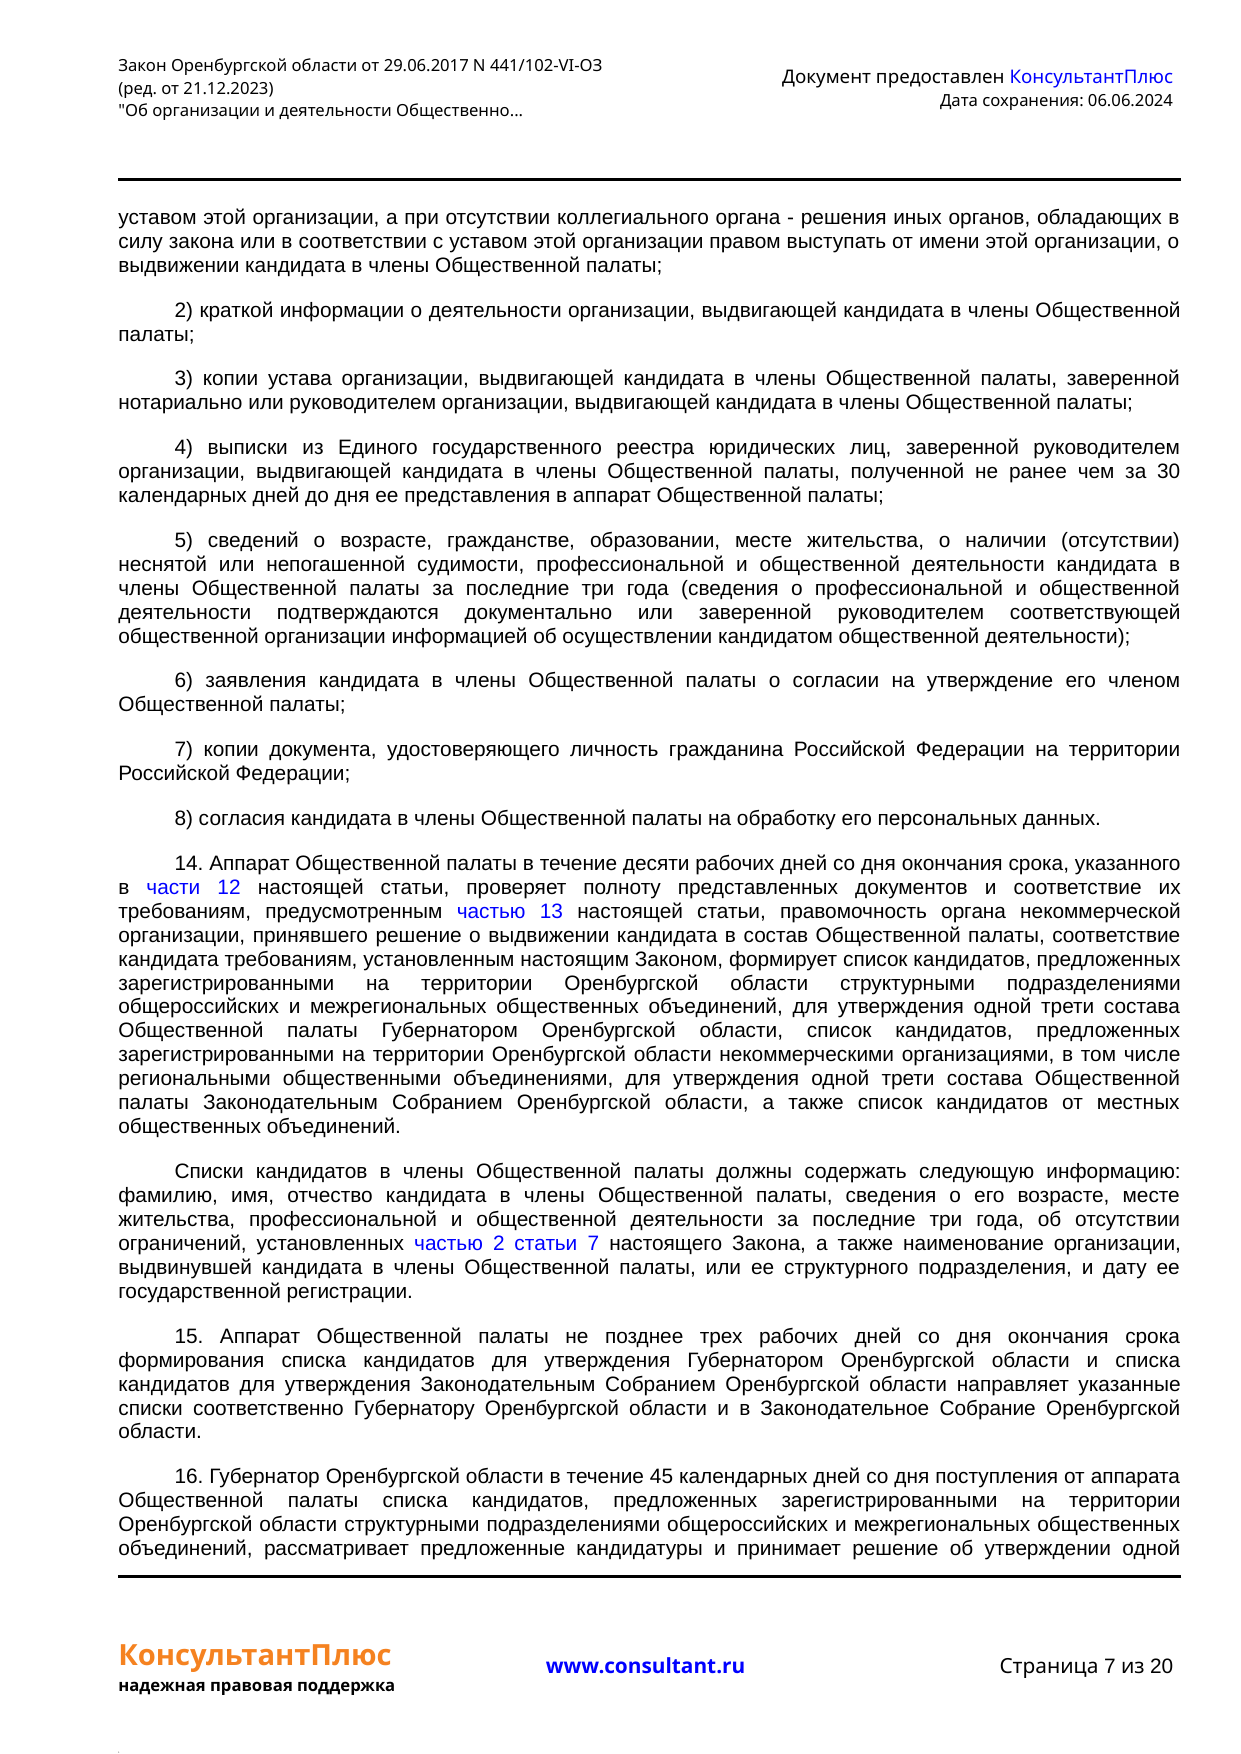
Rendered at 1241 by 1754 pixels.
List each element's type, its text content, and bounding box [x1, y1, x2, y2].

text 6) заявления кандидата в члены Общественной палаты о согласии на утверждение его членом Общественной палаты; [118, 668, 1181, 716]
text 5) сведений о возрасте, гражданстве, образовании, месте жительства, о наличии (отсутствии) неснятой или непогашенной судимости, профессиональной и общественной деятельности кандидата в члены Общественной палаты за последние три года (сведения о профессиональной и общественной деятельности подтверждаются документально или заверенной руководителем соответствующей общественной организации информацией об осуществлении кандидатом общественной деятельности); [118, 528, 1181, 647]
text 7) копии документа, удостоверяющего личность гражданина Российской Федерации на территории Российской Федерации; [118, 737, 1181, 785]
text 4) выписки из Единого государственного реестра юридических лиц, заверенной руководителем организации, выдвигающей кандидата в члены Общественной палаты, полученной не ранее чем за 30 календарных дней до дня ее представления в аппарат Общественной палаты; [118, 435, 1181, 507]
text Списки кандидатов в члены Общественной палаты должны содержать следующую информацию: фамилию, имя, отчество кандидата в члены Общественной палаты, сведения о его возрасте, месте жительства, профессиональной и общественной деятельности за последние три года, об отсутствии ограничений, установленных частью 2 статьи 7 настоящего Закона, а также наименование организации, выдвинувшей кандидата в члены Общественной палаты, или ее структурного подразделения, и дату ее государственной регистрации. [118, 1159, 1181, 1303]
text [118, 205, 1181, 277]
text 8) согласия кандидата в члены Общественной палаты на обработку его персональных данных. [118, 806, 1181, 830]
text 2) краткой информации о деятельности организации, выдвигающей кандидата в члены Общественной палаты; [118, 297, 1181, 345]
text 3) копии устава организации, выдвигающей кандидата в члены Общественной палаты, заверенной нотариально или руководителем организации, выдвигающей кандидата в члены Общественной палаты; [118, 366, 1181, 414]
text 15. Аппарат Общественной палаты не позднее трех рабочих дней со дня окончания срока формирования списка кандидатов для утверждения Губернатором Оренбургской области и списка кандидатов для утверждения Законодательным Собранием Оренбургской области направляет указанные списки соответственно Губернатору Оренбургской области и в Законодательное Собрание Оренбургской области. [118, 1323, 1181, 1443]
text 14. Аппарат Общественной палаты в течение десяти рабочих дней со дня окончания срока, указанного в части 12 настоящей статьи, проверяет полноту представленных документов и соответствие их требованиям, предусмотренным частью 13 настоящей статьи, правомочность органа некоммерческой организации, принявшего решение о выдвижении кандидата в состав Общественной палаты, соответствие кандидата требованиям, установленным настоящим Законом, формирует список кандидатов, предложенных зарегистрированными на территории Оренбургской области структурными подразделениями общероссийских и межрегиональных общественных объединений, для утверждения одной трети состава Общественной палаты Губернатором Оренбургской области, список кандидатов, предложенных зарегистрированными на территории Оренбургской области некоммерческими организациями, в том числе региональными общественными объединениями, для утверждения одной трети состава Общественной палаты Законодательным Собранием Оренбургской области, а также список кандидатов от местных общественных объединений. [118, 851, 1181, 1138]
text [118, 1464, 1181, 1560]
